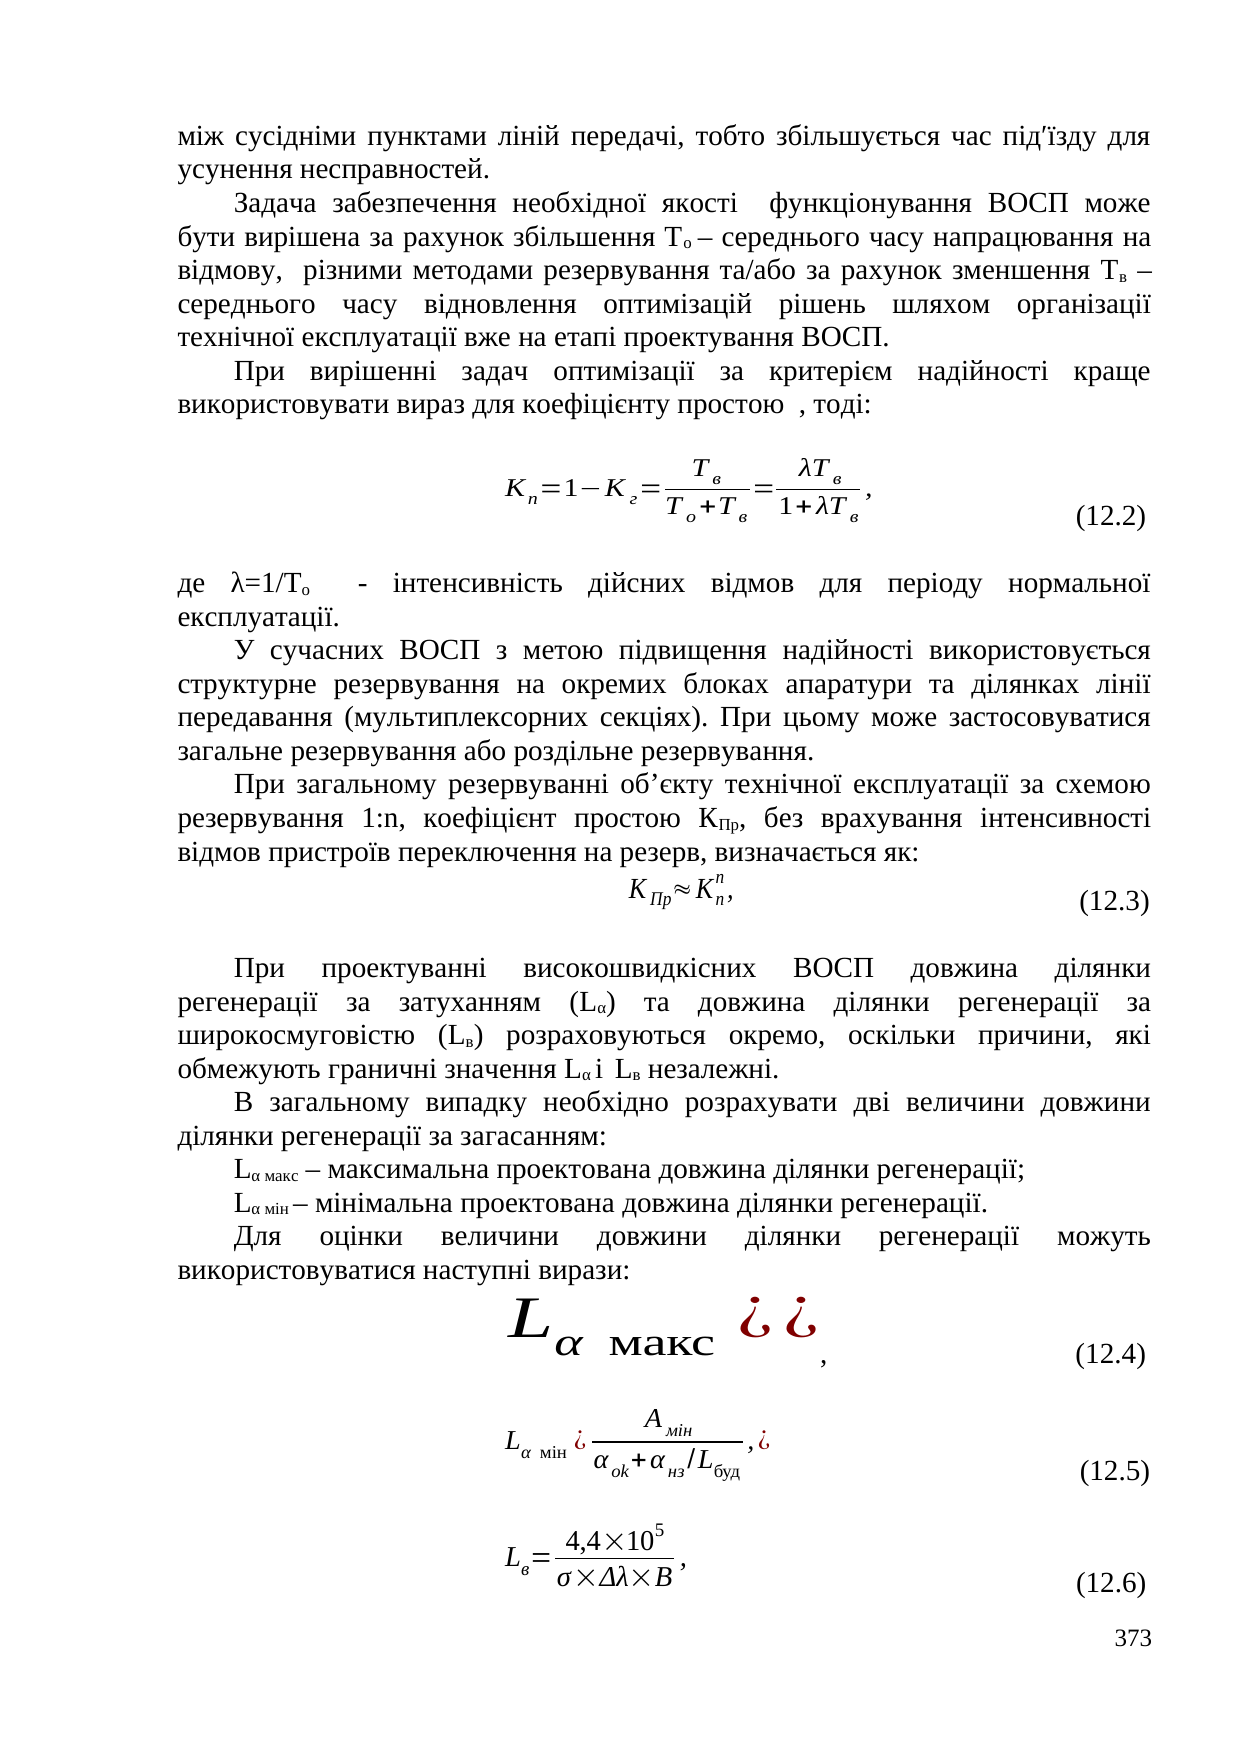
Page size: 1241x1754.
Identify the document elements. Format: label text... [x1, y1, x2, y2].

text (12.6) [177, 1520, 1152, 1598]
text Lα макс – максимальна проектована довжина ділянки регенерації; [177, 1151, 1152, 1185]
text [177, 118, 1152, 185]
text , (12.4) [177, 1286, 1152, 1370]
text (12.3) [177, 867, 1152, 917]
text При проектуванні високошвидкісних ВОСП довжина ділянки регенерації за затуханням (Lα) та довжина ділянки регенерації за широкосмуговістю (Lв) розраховуються окремо, оскільки причини, які обмежують граничні значення Lα і Lв незалежні. [177, 950, 1152, 1084]
text Задача забезпечення необхідної якості функціонування ВОСП може бути вирішена за рахунок збільшення То – середнього часу напрацювання на відмову, різними методами резервування та/або за рахунок зменшення Тв – середнього часу відновлення оптимізацій рішень шляхом організації технічної експлуатації вже на етапі проектування ВОСП. [177, 185, 1152, 353]
text При загальному резервуванні об’єкту технічної експлуатації за схемою резервування 1:n, коефіцієнт простою КПр, без врахування інтенсивності відмов пристроїв переключення на резерв, визначається як: [177, 767, 1152, 867]
text (12.2) [177, 453, 1152, 532]
text У сучасних ВОСП з метою підвищення надійності використовується структурне резервування на окремих блоках апаратури та ділянках лінії передавання (мультиплексорних секціях). При цьому може застосовуватися загальне резервування або роздільне резервування. [177, 632, 1152, 767]
text Lα мін – мінімальна проектована довжина ділянки регенерації. [177, 1185, 1152, 1218]
text При вирішенні задач оптимізації за критерієм надійності краще використовувати вираз для коефіцієнту простою , тоді: [177, 353, 1152, 420]
text (12.5) [177, 1403, 1152, 1486]
text Для оцінки величини довжини ділянки регенерації можуть використовуватися наступні вирази: [177, 1218, 1152, 1286]
text де λ=1/То - інтенсивність дійсних відмов для періоду нормальної експлуатації. [177, 565, 1152, 632]
text В загальному випадку необхідно розрахувати дві величини довжини ділянки регенерації за загасанням: [177, 1084, 1152, 1151]
